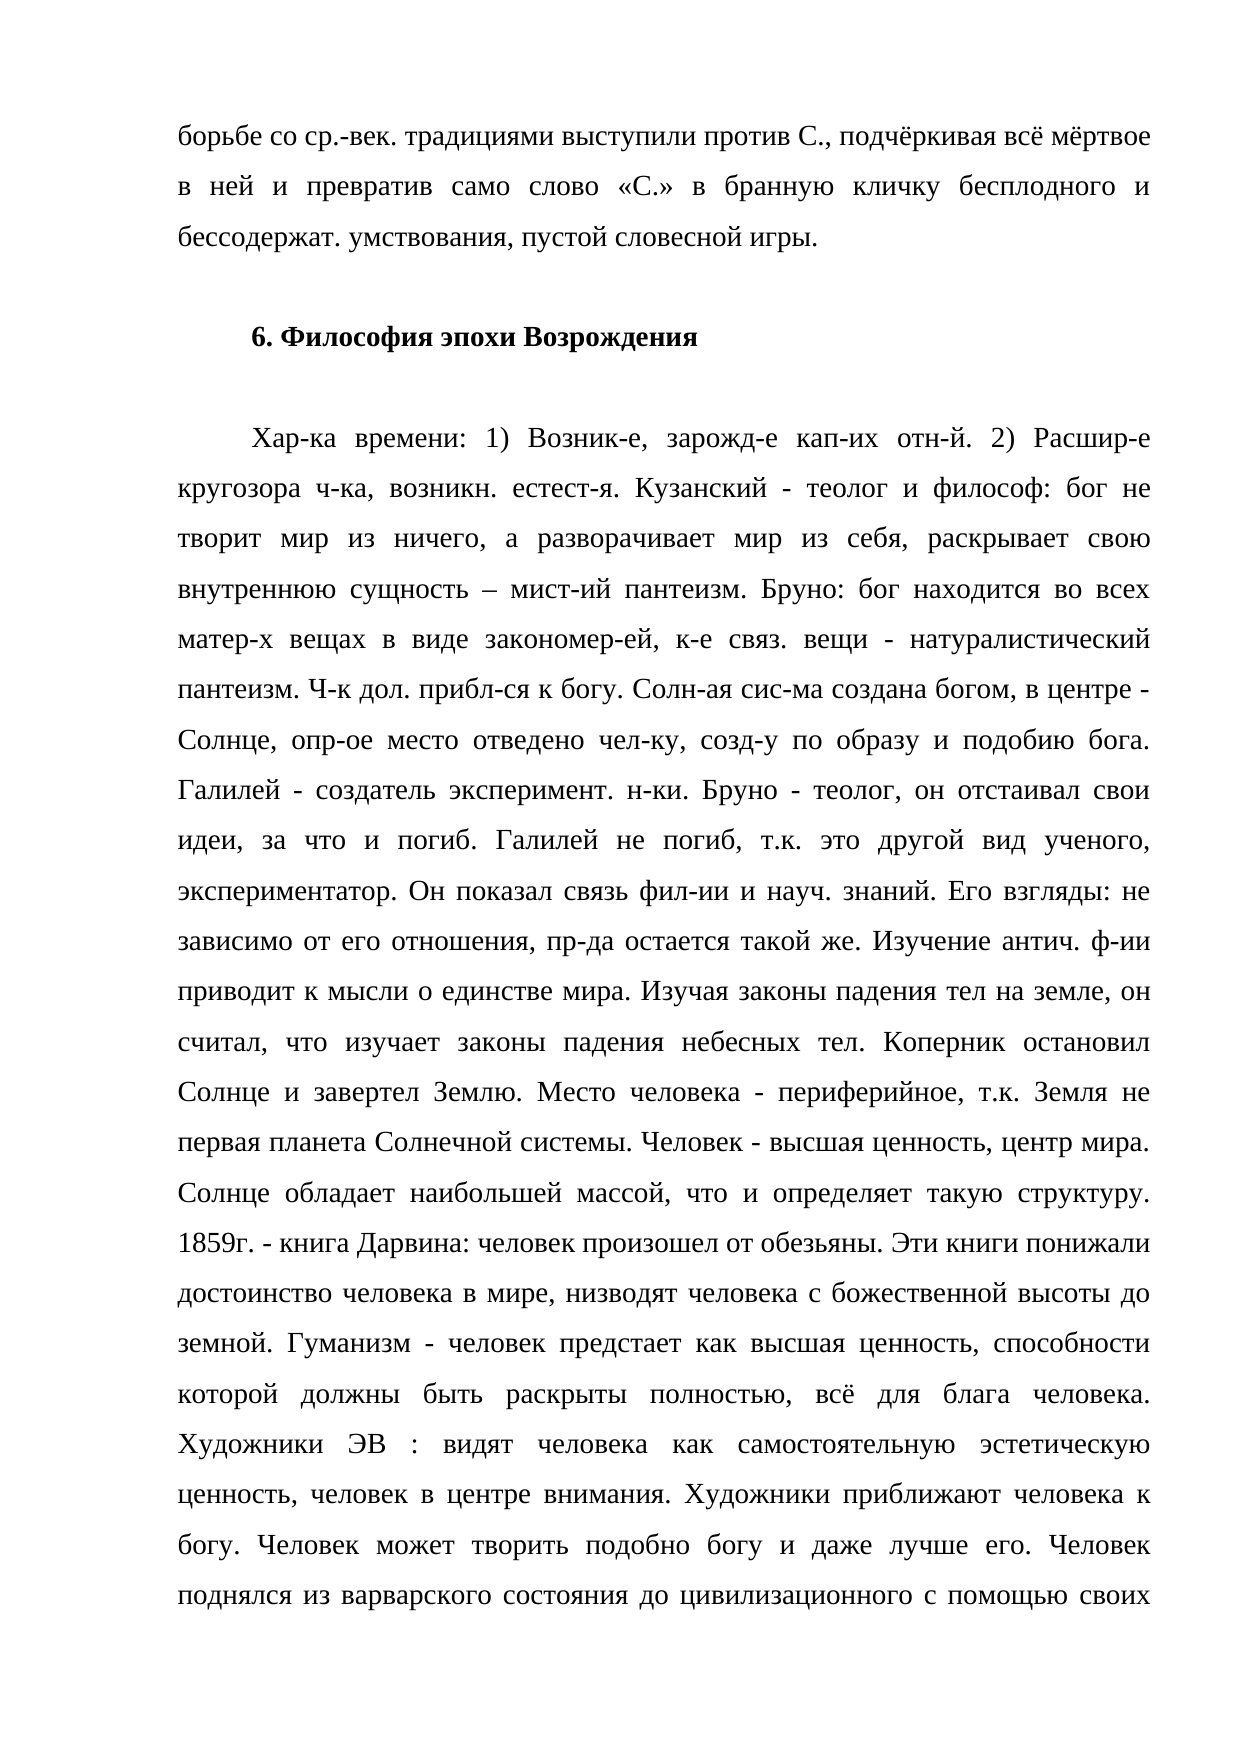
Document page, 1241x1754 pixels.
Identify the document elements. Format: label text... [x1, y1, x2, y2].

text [177, 420, 1152, 1611]
text 6. Философия эпохи Возрождения [177, 319, 1152, 353]
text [177, 118, 1152, 252]
